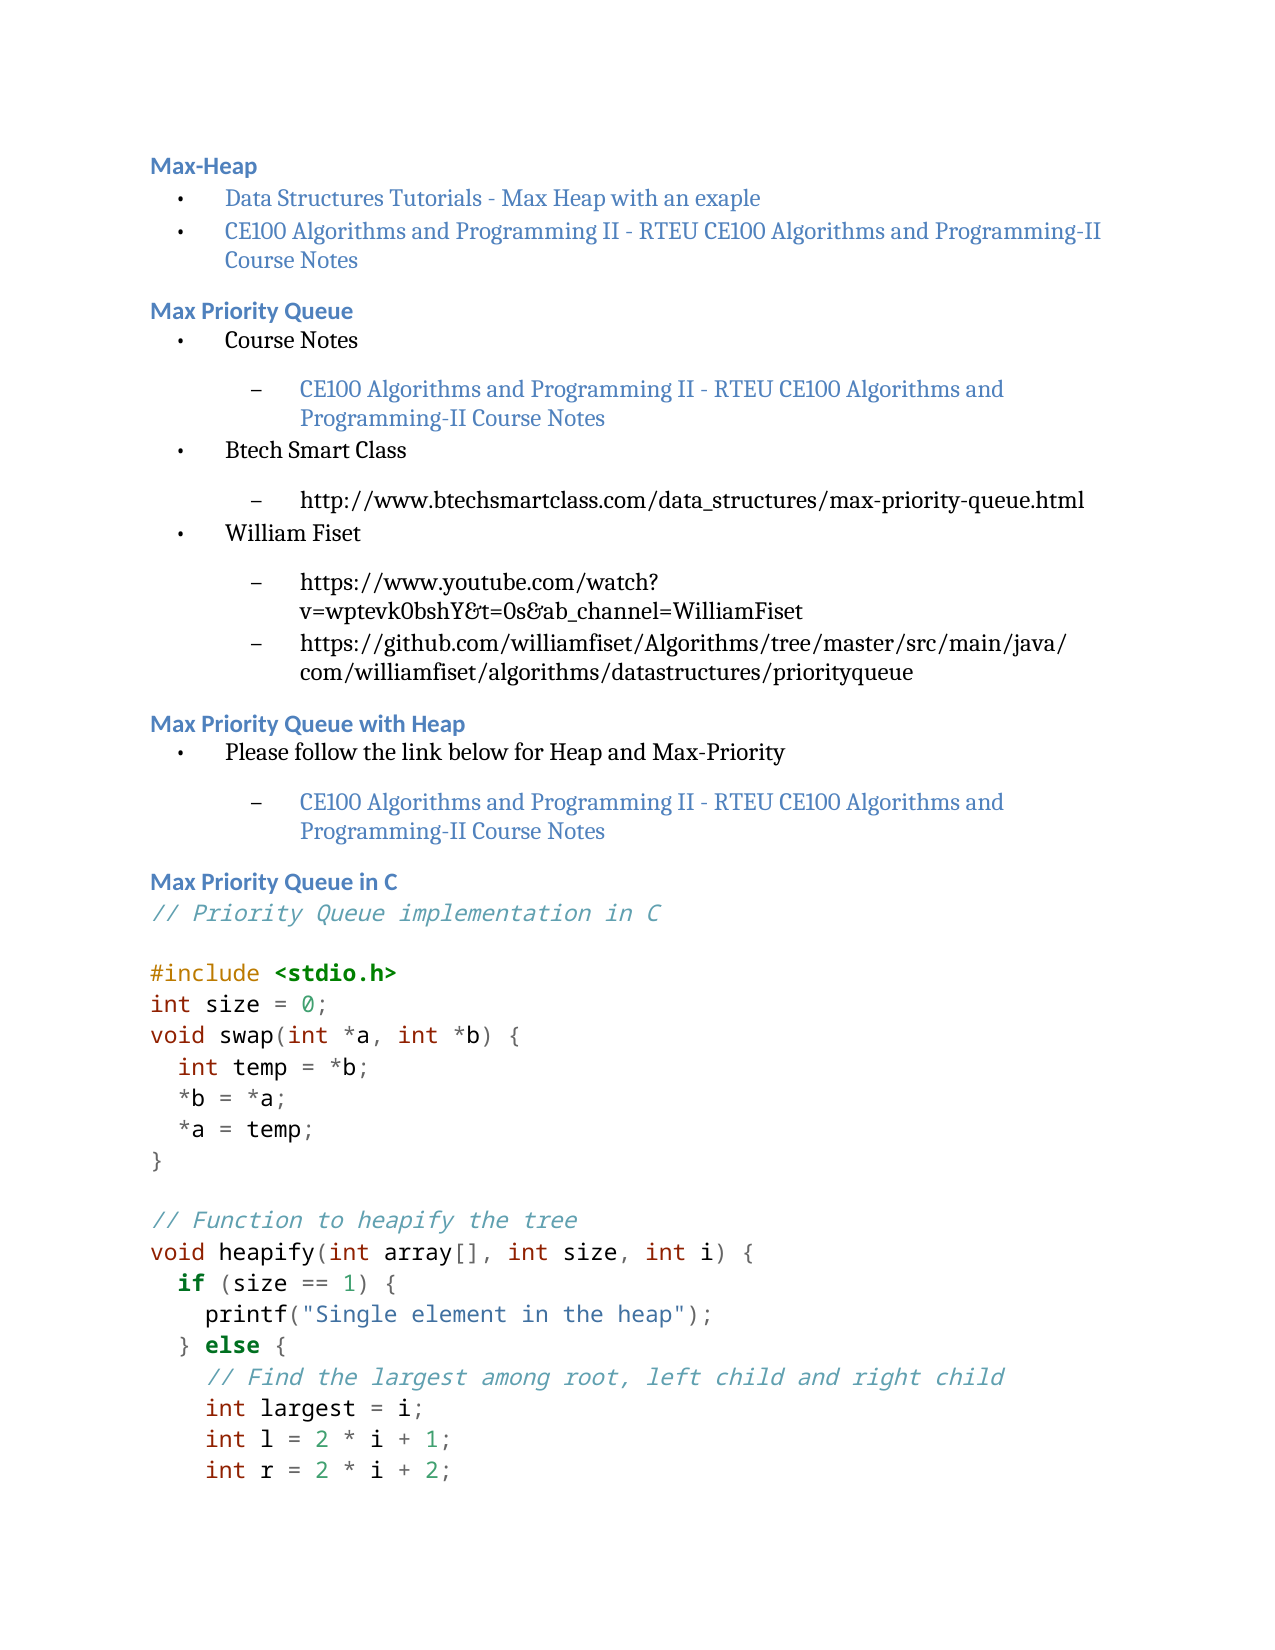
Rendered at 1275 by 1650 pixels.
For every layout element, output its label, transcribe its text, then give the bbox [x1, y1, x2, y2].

list Course Notes [175, 326, 1125, 354]
list https://github.com/williamfiset/Algorithms/tree/master/src/main/java/com/williamfiset/algorithms/datastructures/priorityqueue [250, 629, 1125, 687]
list CE100 Algorithms and Programming II - RTEU CE100 Algorithms and Programming-II Course Notes [175, 217, 1125, 274]
list CE100 Algorithms and Programming II - RTEU CE100 Algorithms and Programming-II Course Notes [250, 375, 1125, 433]
list Btech Smart Class [175, 436, 1125, 465]
subtitle Max Priority Queue in C [150, 866, 1125, 897]
subtitle Max-Heap [150, 150, 1125, 181]
list http://www.btechsmartclass.com/data_structures/max-priority-queue.html [250, 486, 1125, 515]
list William Fiset [175, 518, 1125, 547]
subtitle Max Priority Queue with Heap [150, 708, 1125, 738]
list Data Structures Tutorials - Max Heap with an exaple [175, 184, 1125, 213]
list Please follow the link below for Heap and Max-Priority [175, 738, 1125, 767]
list https://www.youtube.com/watch?v=wptevk0bshY&t=0s&ab_channel=WilliamFiset [250, 568, 1125, 626]
subtitle Max Priority Queue [150, 295, 1125, 326]
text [150, 897, 1125, 1485]
list CE100 Algorithms and Programming II - RTEU CE100 Algorithms and Programming-II Course Notes [250, 788, 1125, 845]
